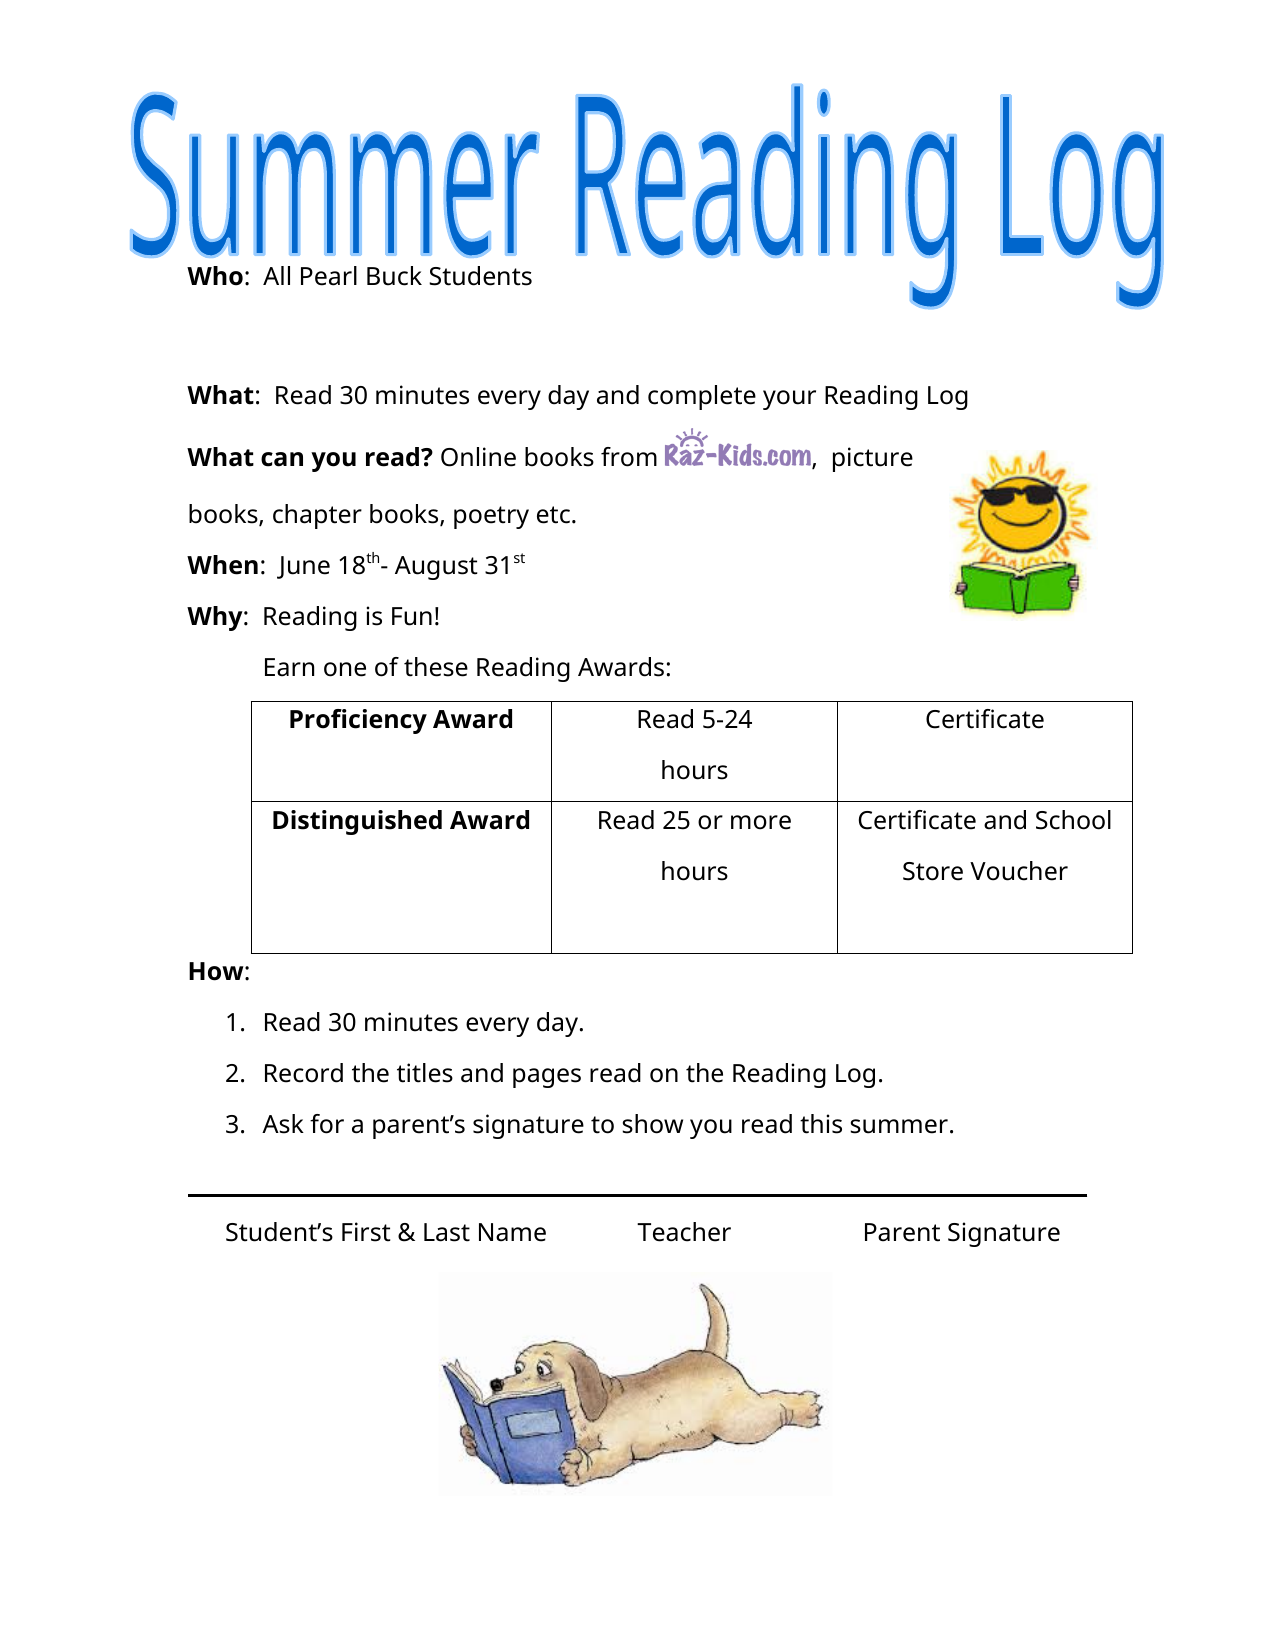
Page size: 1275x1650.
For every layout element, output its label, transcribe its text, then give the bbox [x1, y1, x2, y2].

text How: [187, 954, 1087, 988]
text Student’s First & Last Name Teacher Parent Signature [225, 1214, 1087, 1248]
list Record the titles and pages read on the Reading Log. [225, 1056, 1087, 1090]
text What: Read 30 minutes every day and complete your Reading Log [187, 309, 1087, 412]
text Who: All Pearl Buck Students [187, 207, 1087, 293]
table_header Read 5-24 hours [552, 702, 837, 801]
text What can you read? Online books from , picture books, chapter books, poetry etc. [187, 429, 1087, 531]
text Earn one of these Reading Awards: [187, 650, 1087, 684]
table_cell Distinguished Award [252, 802, 551, 953]
table_cell Certificate and School Store Voucher [838, 802, 1132, 953]
table_header Certificate [838, 702, 1132, 801]
list Read 30 minutes every day. [225, 1005, 1087, 1039]
picture [949, 450, 1098, 621]
text When: June 18th- August 31st [187, 548, 949, 582]
text Why: Reading is Fun! [187, 599, 1087, 633]
table_header Proficiency Award [252, 702, 551, 801]
list Ask for a parent’s signature to show you read this summer. [225, 1107, 1087, 1141]
picture [438, 1272, 833, 1496]
table_cell Read 25 or more hours [552, 802, 837, 953]
